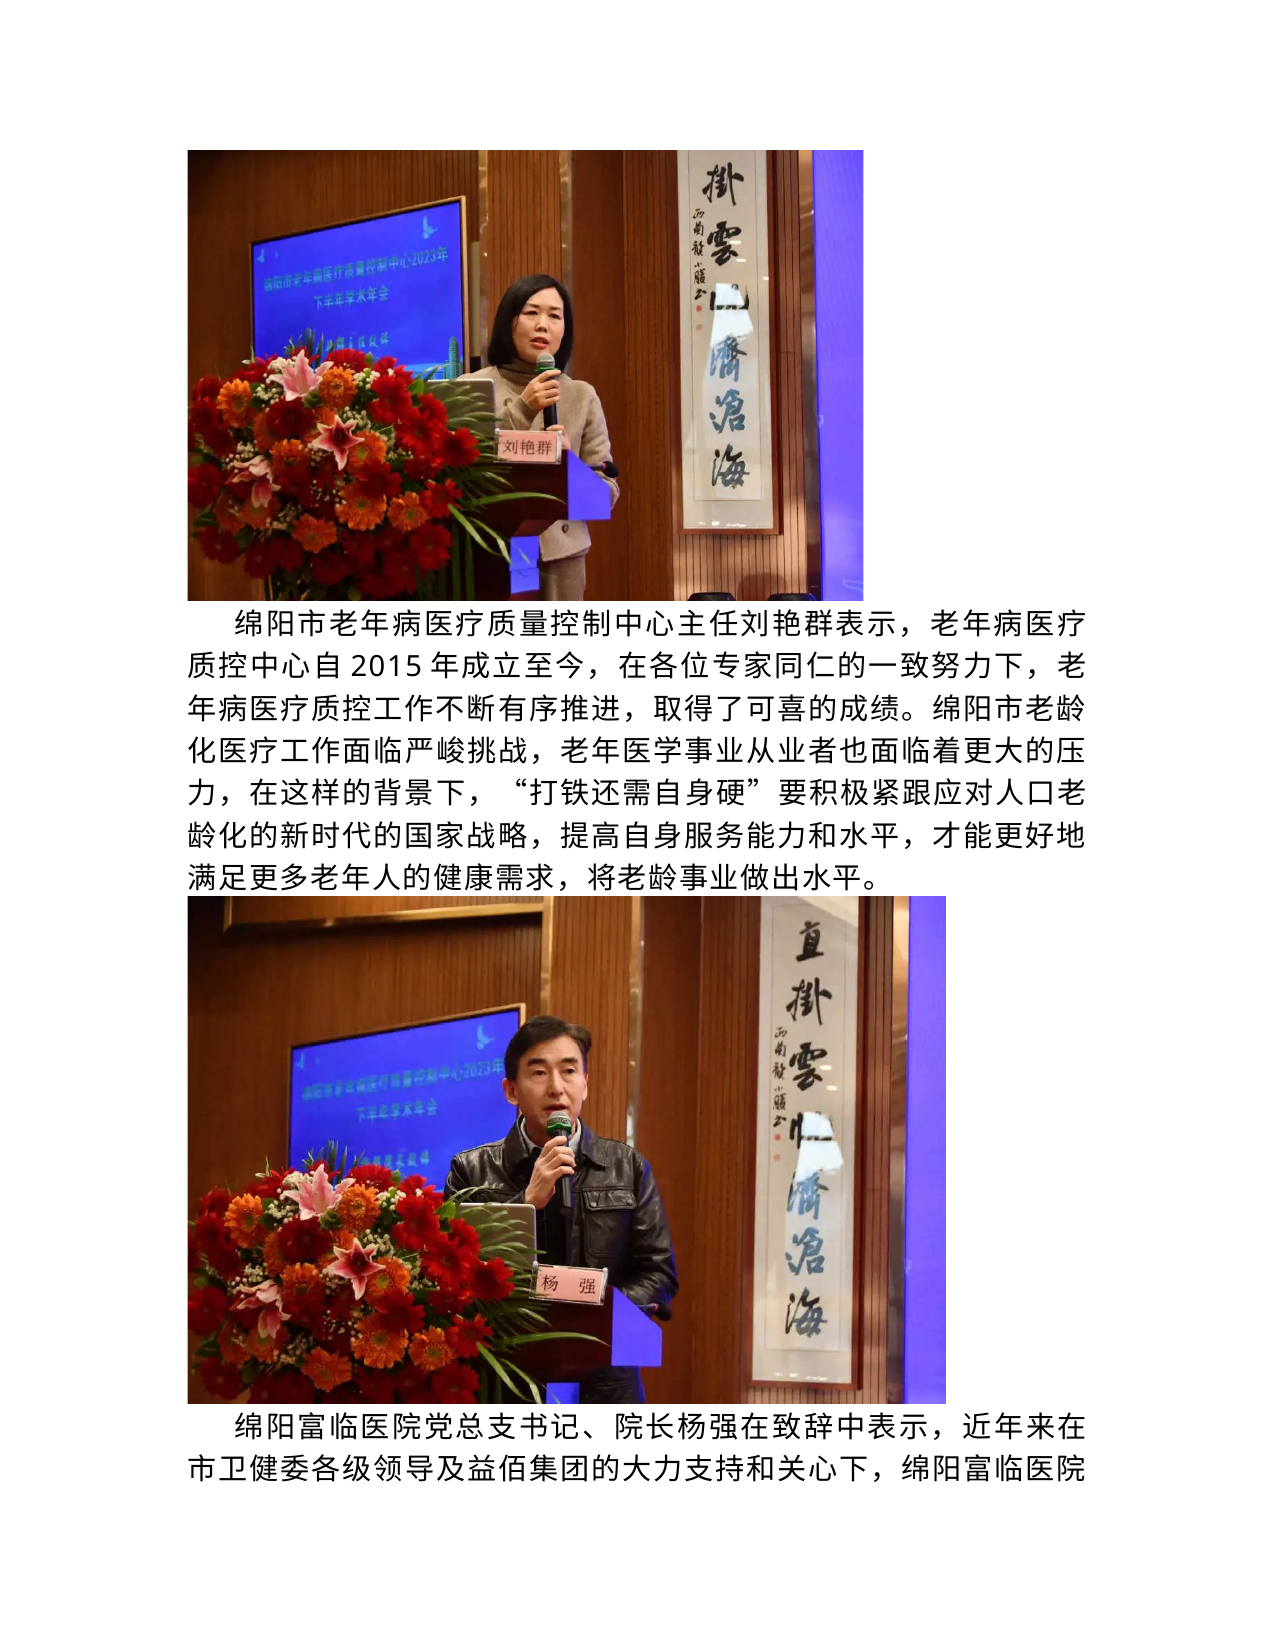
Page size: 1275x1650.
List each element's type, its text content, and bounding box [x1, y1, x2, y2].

picture [187, 150, 864, 601]
text 绵阳市老年病医疗质量控制中心主任刘艳群表示，老年病医疗质控中心自2015年成立至今，在各位专家同仁的一致努力下，老年病医疗质控工作不断有序推进，取得了可喜的成绩。绵阳市老龄化医疗工作面临严峻挑战，老年医学事业从业者也面临着更大的压力，在这样的背景下，“打铁还需自身硬”要积极紧跟应对人口老龄化的新时代的国家战略，提高自身服务能力和水平，才能更好地满足更多老年人的健康需求，将老龄事业做出水平。 [187, 601, 1087, 897]
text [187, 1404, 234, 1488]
picture [187, 896, 946, 1404]
